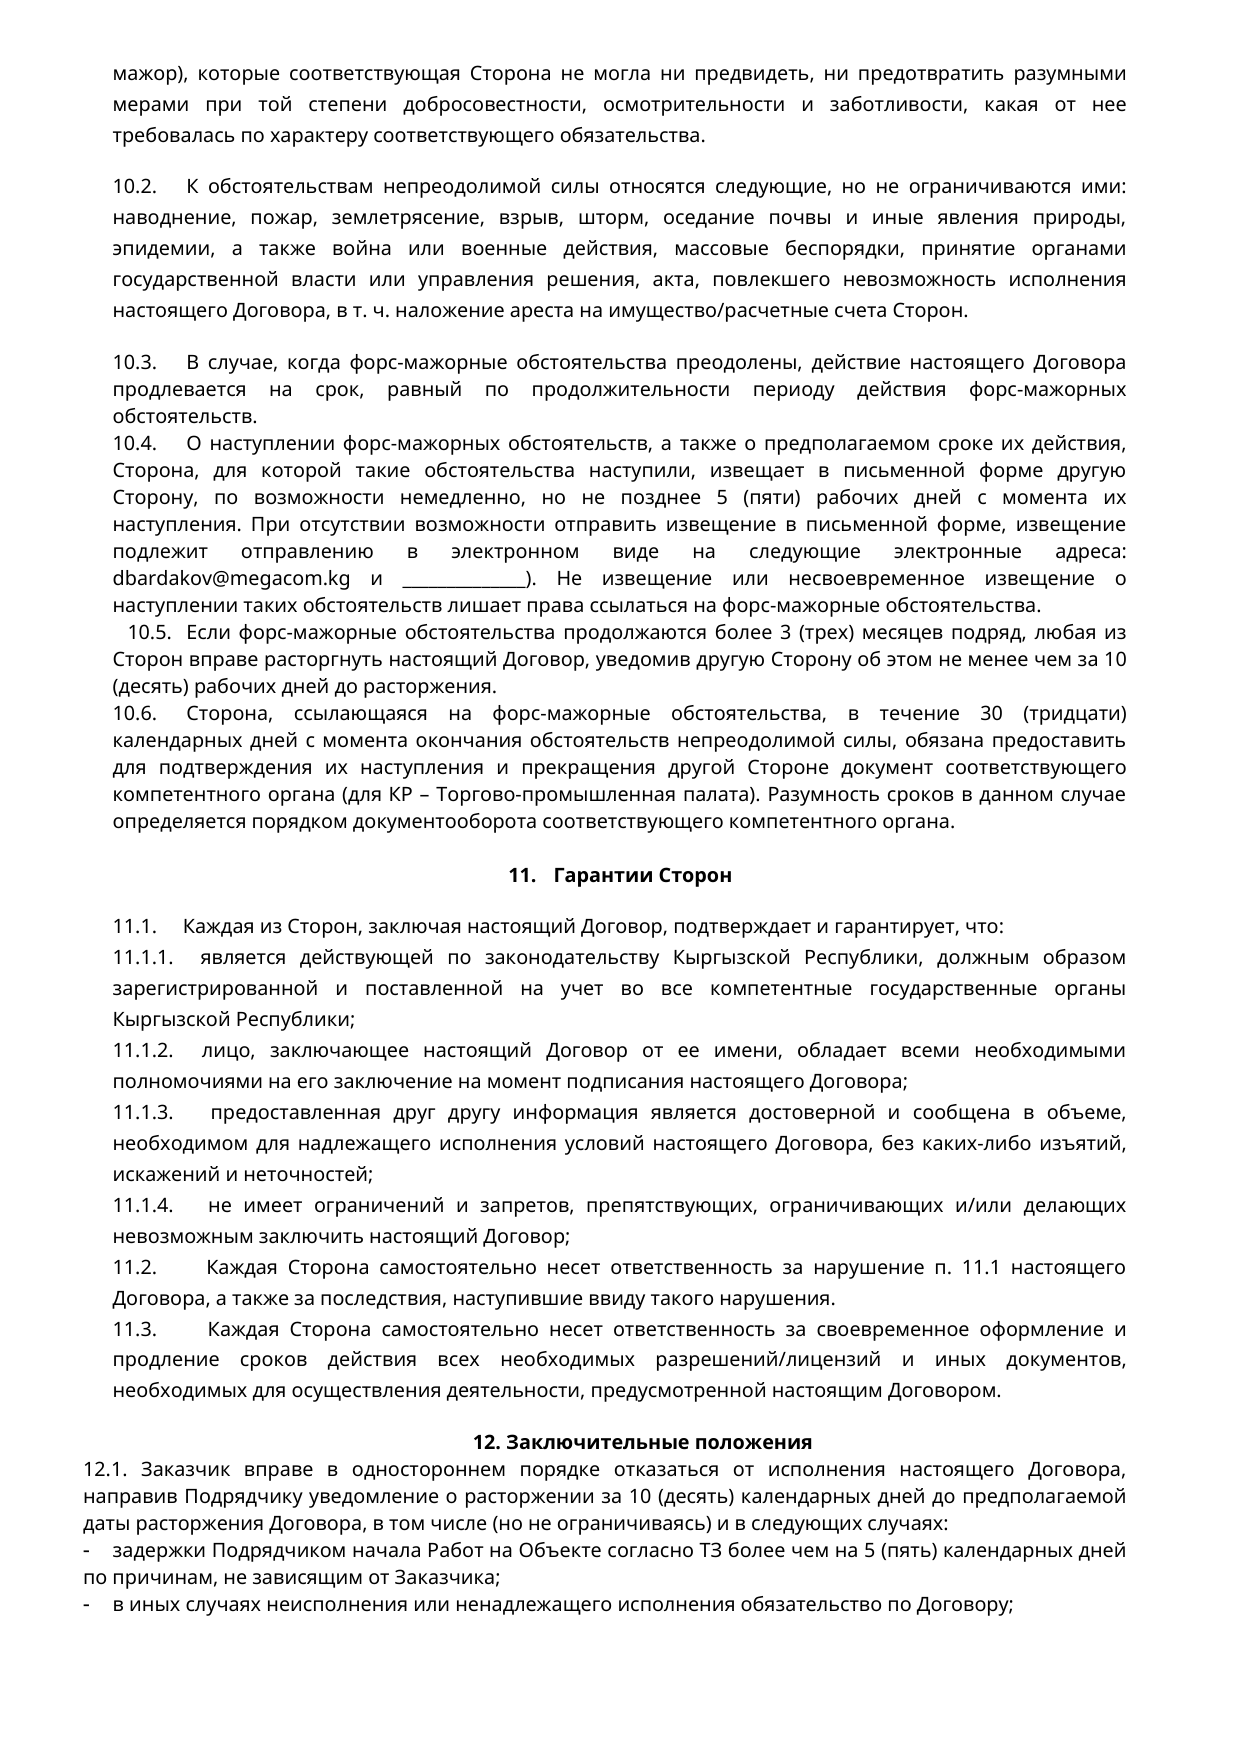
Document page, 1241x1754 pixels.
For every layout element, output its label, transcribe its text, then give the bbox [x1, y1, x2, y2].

list 12.1. Заказчик вправе в одностороннем порядке отказаться от исполнения настоящего Договора, направив Подрядчику уведомление о расторжении за 10 (десять) календарных дней до предполагаемой даты расторжения Договора, в том числе (но не ограничиваясь) и в следующих случаях: [83, 1455, 1128, 1536]
text 11.1. Каждая из Сторон, заключая настоящий Договор, подтверждает и гарантирует, что: [112, 913, 1128, 939]
text 11.2. Каждая Сторона самостоятельно несет ответственность за нарушение п. 11.1 настоящего Договора, а также за последствия, наступившие ввиду такого нарушения. [112, 1253, 1128, 1311]
list В случае, когда форс-мажорные обстоятельства преодолены, действие настоящего Договора продлевается на срок, равный по продолжительности периоду действия форс-мажорных обстоятельств. [112, 348, 1128, 429]
text 11.1.1. является действующей по законодательству Кыргызской Республики, должным образом зарегистрированной и поставленной на учет во все компетентные государственные органы Кыргызской Республики; [112, 943, 1128, 1032]
text 11.1.4. не имеет ограничений и запретов, препятствующих, ограничивающих и/или делающих невозможным заключить настоящий Договор; [112, 1191, 1128, 1249]
list задержки Подрядчиком начала Работ на Объекте согласно ТЗ более чем на 5 (пять) календарных дней по причинам, не зависящим от Заказчика; [83, 1536, 1128, 1590]
text 11.3. Каждая Сторона самостоятельно несет ответственность за своевременное оформление и продление сроков действия всех необходимых разрешений/лицензий и иных документов, необходимых для осуществления деятельности, предусмотренной настоящим Договором. [112, 1315, 1128, 1404]
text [112, 59, 1128, 148]
list Гарантии Сторон [112, 861, 1128, 888]
text 11.1.3. предоставленная друг другу информация является достоверной и сообщена в объеме, необходимом для надлежащего исполнения условий настоящего Договора, без каких-либо изъятий, искажений и неточностей; [112, 1098, 1128, 1187]
list в иных случаях неисполнения или ненадлежащего исполнения обязательство по Договору; [83, 1590, 1128, 1617]
list Если форс-мажорные обстоятельства продолжаются более 3 (трех) месяцев подряд, любая из Сторон вправе расторгнуть настоящий Договор, уведомив другую Сторону об этом не менее чем за 10 (десять) рабочих дней до расторжения. [112, 618, 1128, 699]
list 12. Заключительные положения [158, 1428, 1128, 1455]
list О наступлении форс-мажорных обстоятельств, а также о предполагаемом сроке их действия, Сторона, для которой такие обстоятельства наступили, извещает в письменной форме другую Сторону, по возможности немедленно, но не позднее 5 (пяти) рабочих дней с момента их наступления. При отсутствии возможности отправить извещение в письменной форме, извещение подлежит отправлению в электронном виде на следующие электронные адреса: dbardakov@megacom.kg и ______________). Не извещение или несвоевременное извещение о наступлении таких обстоятельств лишает права ссылаться на форс-мажорные обстоятельства. [112, 429, 1128, 618]
list К обстоятельствам непреодолимой силы относятся следующие, но не ограничиваются ими: наводнение, пожар, землетрясение, взрыв, шторм, оседание почвы и иные явления природы, эпидемии, а также война или военные действия, массовые беспорядки, принятие органами государственной власти или управления решения, акта, повлекшего невозможность исполнения настоящего Договора, в т. ч. наложение ареста на имущество/расчетные счета Сторон. [112, 173, 1128, 323]
text 11.1.2. лицо, заключающее настоящий Договор от ее имени, обладает всеми необходимыми полномочиями на его заключение на момент подписания настоящего Договора; [112, 1036, 1128, 1094]
list Сторона, ссылающаяся на форс-мажорные обстоятельства, в течение 30 (тридцати) календарных дней с момента окончания обстоятельств непреодолимой силы, обязана предоставить для подтверждения их наступления и прекращения другой Стороне документ соответствующего компетентного органа (для КР – Торгово-промышленная палата). Разумность сроков в данном случае определяется порядком документооборота соответствующего компетентного органа. [112, 699, 1128, 834]
